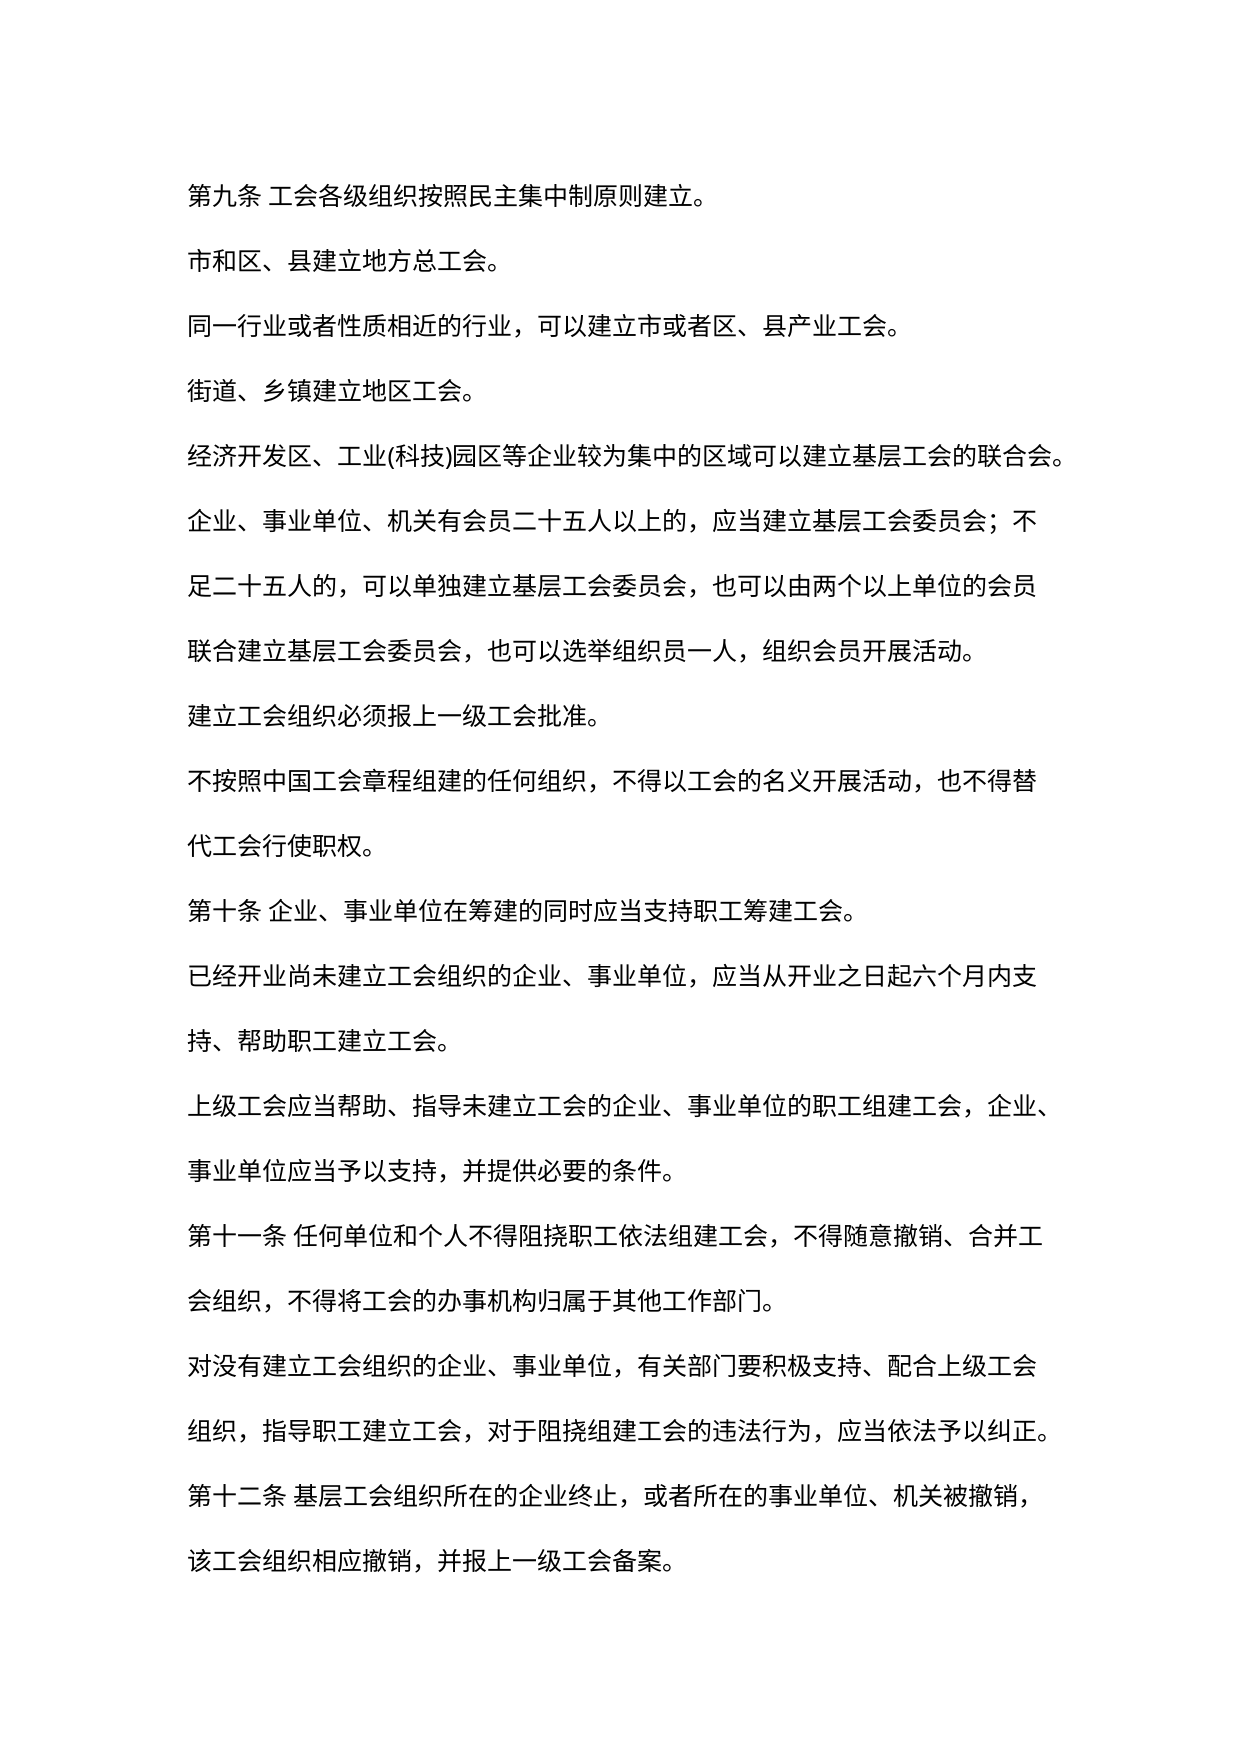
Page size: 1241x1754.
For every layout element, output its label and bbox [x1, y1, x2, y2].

text [187, 162, 1053, 1592]
